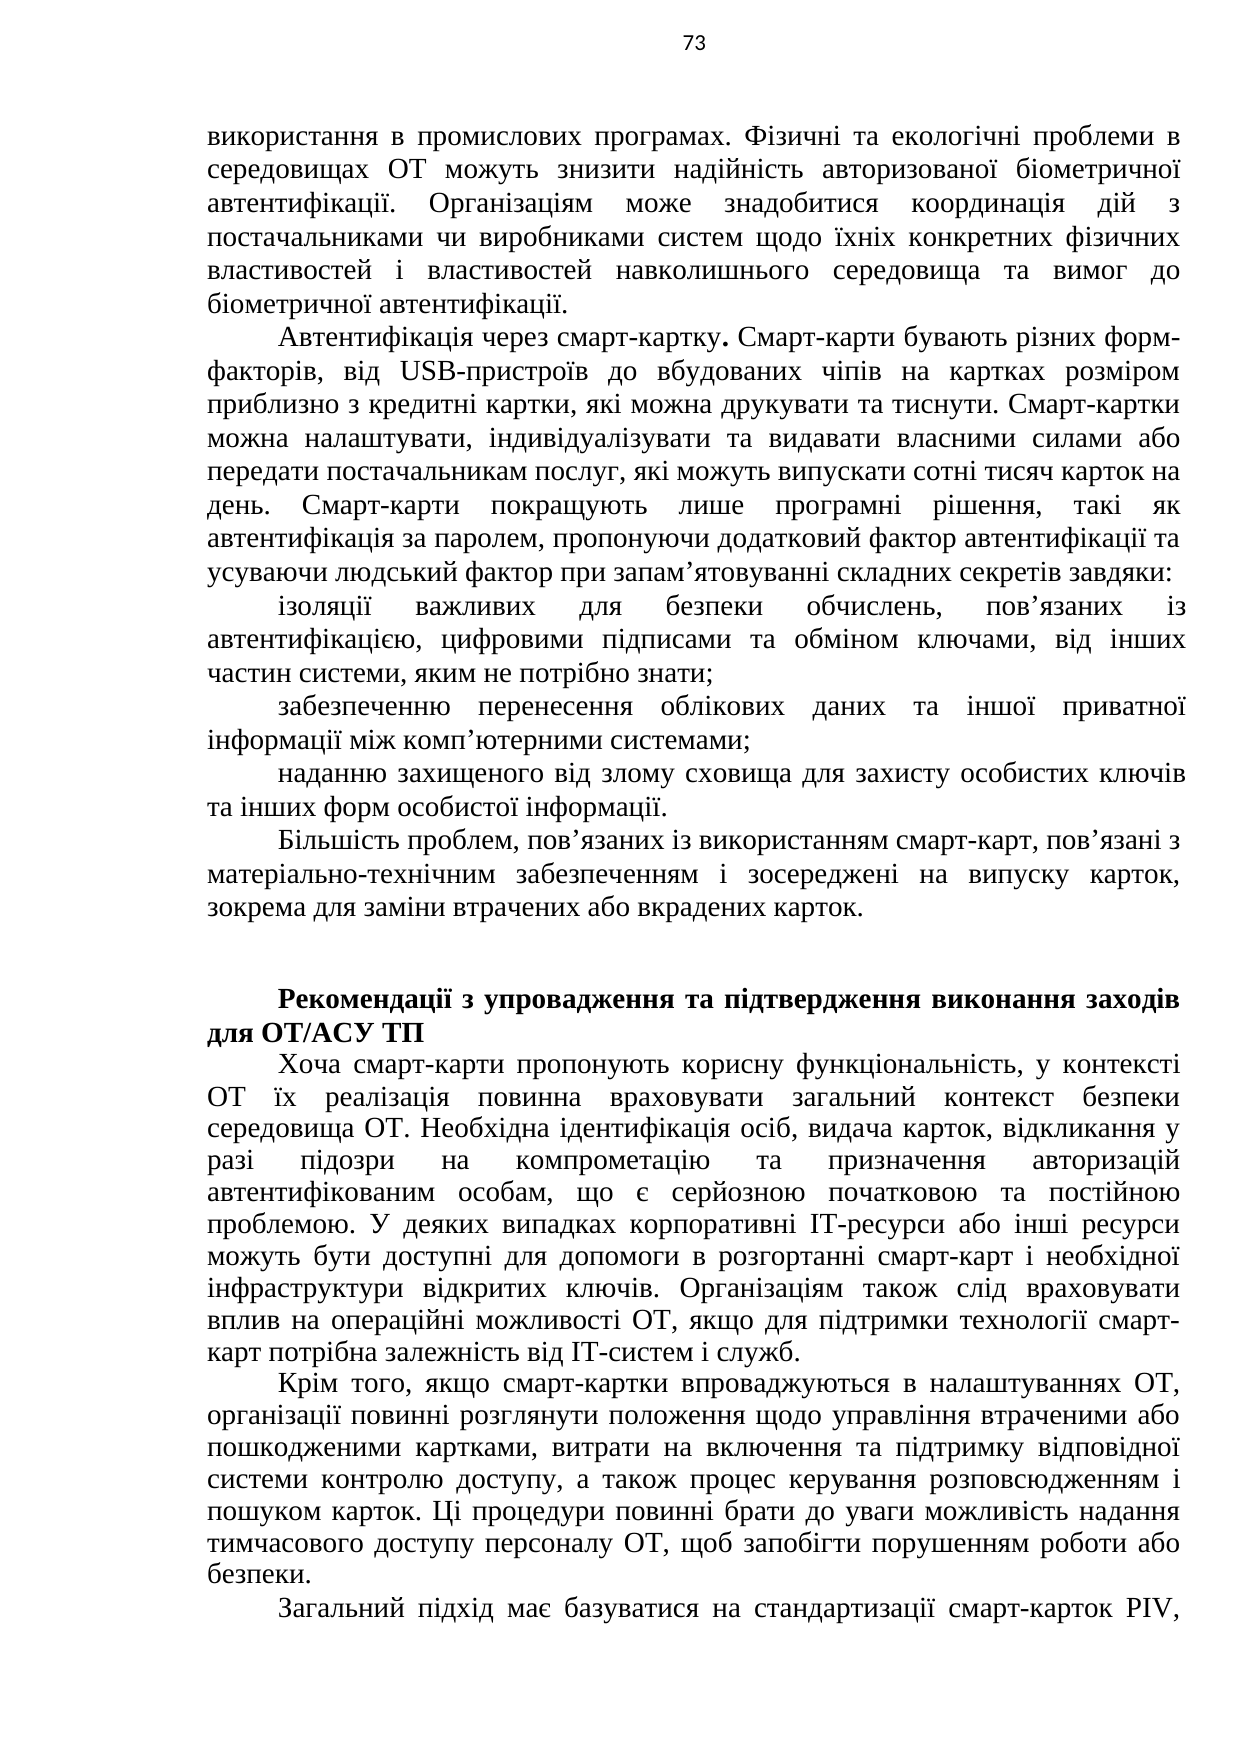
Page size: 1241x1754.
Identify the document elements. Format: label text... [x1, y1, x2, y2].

text Більшість проблем, пов’язаних із використанням смарт-карт, пов’язані з матеріально-технічним забезпеченням і зосереджені на випуску карток, зокрема для заміни втрачених або вкрадених карток. [207, 822, 1181, 923]
text Крім того, якщо смарт-картки впроваджуються в налаштуваннях OT, організації повинні розглянути положення щодо управління втраченими або пошкодженими картками, витрати на включення та підтримку відповідної системи контролю доступу, а також процес керування розповсюдженням і пошуком карток. Ці процедури повинні брати до уваги можливість надання тимчасового доступу персоналу OT, щоб запобігти порушенням роботи або безпеки. [207, 1367, 1181, 1590]
text наданню захищеного від злому сховища для захисту особистих ключів та інших форм особистої інформації. [207, 755, 1187, 822]
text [207, 118, 1181, 319]
text забезпеченню перенесення облікових даних та іншої приватної інформації між комп’ютерними системами; [207, 688, 1187, 755]
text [207, 1590, 1181, 1624]
text Автентифікація через смарт-картку. Смарт-карти бувають різних форм-факторів, від USB-пристроїв до вбудованих чіпів на картках розміром приблизно з кредитні картки, які можна друкувати та тиснути. Смарт-картки можна налаштувати, індивідуалізувати та видавати власними силами або передати постачальникам послуг, які можуть випускати сотні тисяч карток на день. Смарт-карти покращують лише програмні рішення, такі як автентифікація за паролем, пропонуючи додатковий фактор автентифікації та усуваючи людський фактор при запам’ятовуванні складних секретів завдяки: [207, 319, 1181, 588]
text Рекомендації з упровадження та підтвердження виконання заходів для ОТ/АСУ ТП [207, 981, 1181, 1048]
text ізоляції важливих для безпеки обчислень, пов’язаних із автентифікацією, цифровими підписами та обміном ключами, від інших частин системи, яким не потрібно знати; [207, 588, 1187, 688]
text Хоча смарт-карти пропонують корисну функціональність, у контексті OT їх реалізація повинна враховувати загальний контекст безпеки середовища OT. Необхідна ідентифікація осіб, видача карток, відкликання у разі підозри на компрометацію та призначення авторизацій автентифікованим особам, що є серйозною початковою та постійною проблемою. У деяких випадках корпоративні ІТ-ресурси або інші ресурси можуть бути доступні для допомоги в розгортанні смарт-карт і необхідної інфраструктури відкритих ключів. Організаціям також слід враховувати вплив на операційні можливості OT, якщо для підтримки технології смарт-карт потрібна залежність від ІТ-систем і служб. [207, 1048, 1181, 1367]
